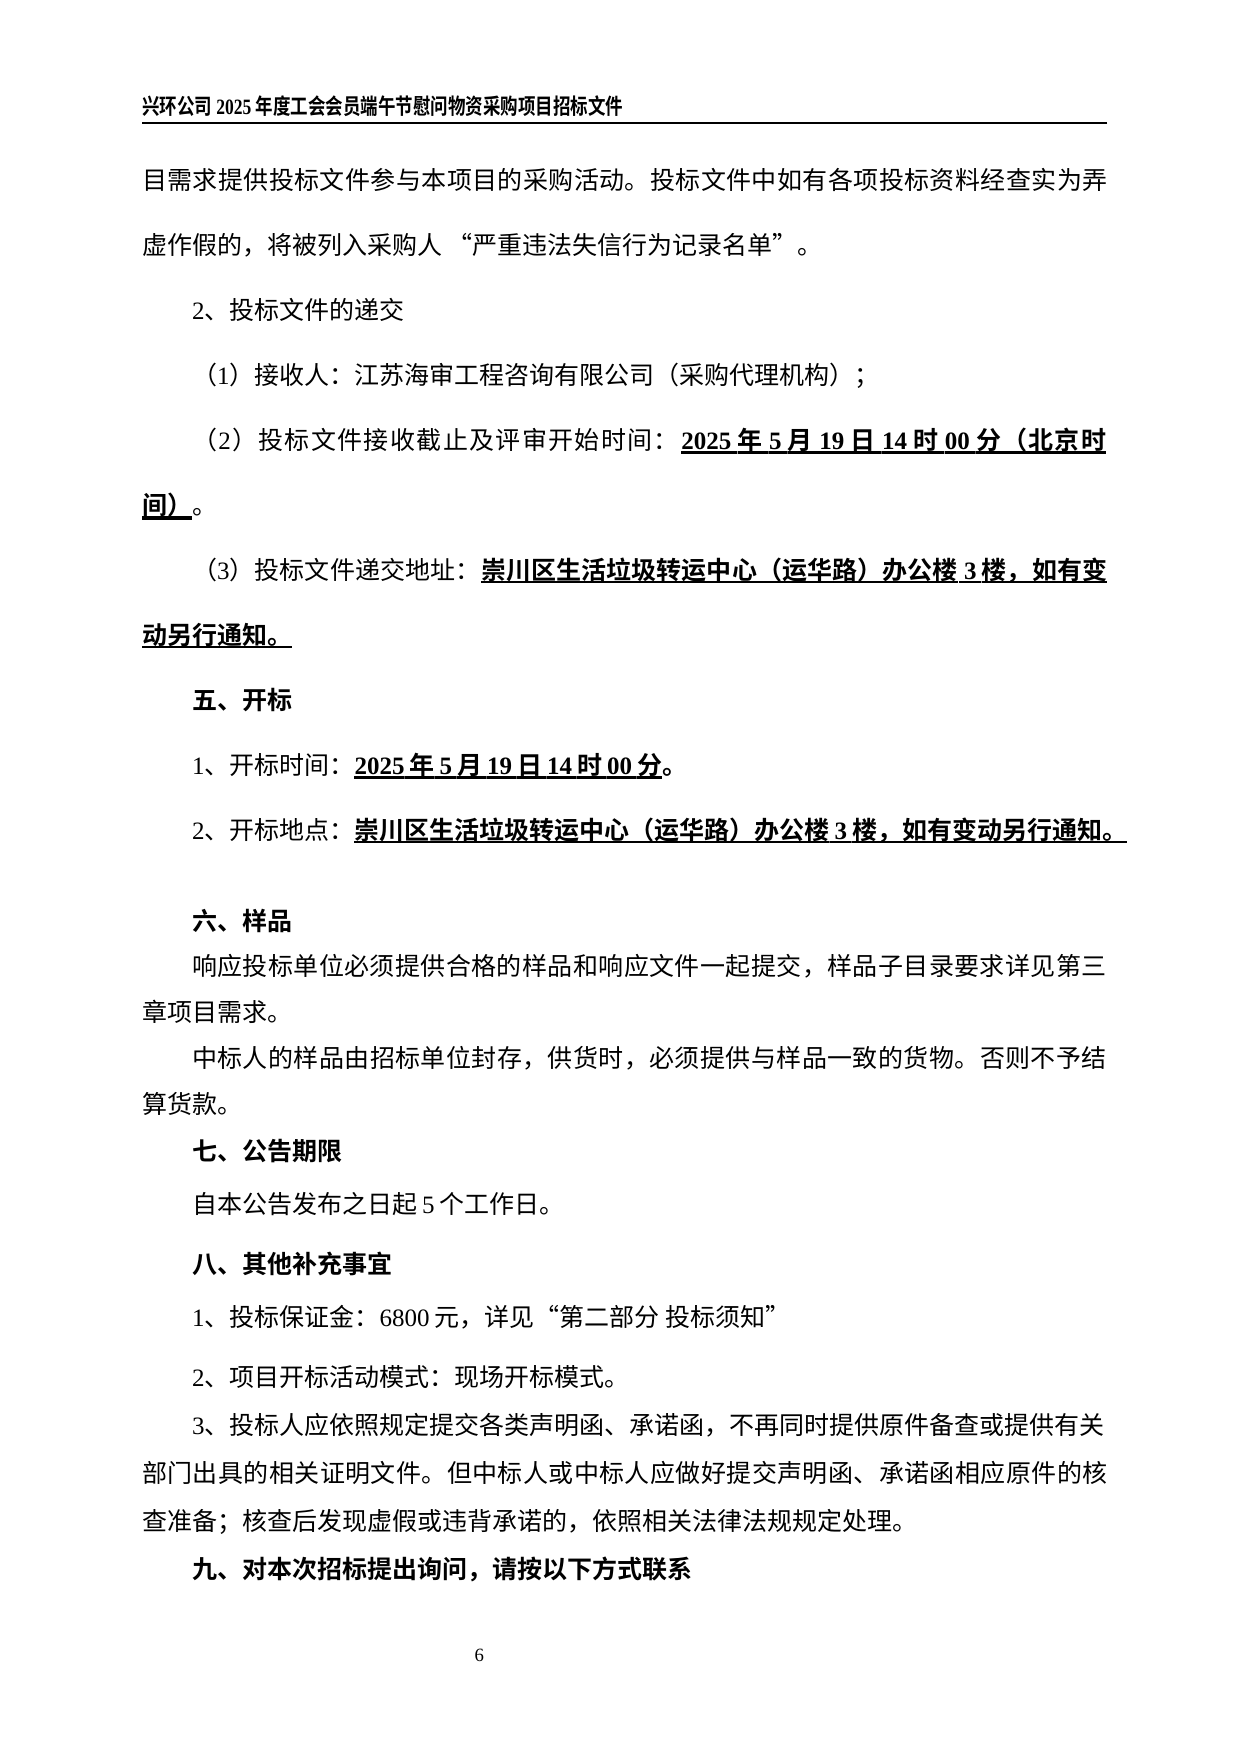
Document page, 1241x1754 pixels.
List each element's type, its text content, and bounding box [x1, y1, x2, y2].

text 六、样品 [142, 893, 1107, 939]
text 七、公告期限 [142, 1122, 1107, 1170]
text 响应投标单位必须提供合格的样品和响应文件一起提交，样品子目录要求详见第三章项目需求。 [142, 939, 1107, 1031]
text （3）投标文件递交地址：崇川区生活垃圾转运中心（运华路）办公楼3楼，如有变动另行通知。 [142, 536, 1107, 666]
text 1、投标保证金：6800元，详见“第二部分 投标须知” [142, 1283, 1107, 1348]
text 五、开标 [142, 666, 1107, 731]
text 2、开标地点：崇川区生活垃圾转运中心（运华路）办公楼3楼，如有变动另行通知。 [142, 796, 1107, 861]
text 1、开标时间：2025年5月19日14时00分。 [142, 731, 1107, 796]
text （2）投标文件接收截止及评审开始时间：2025年5月19日14时00分（北京时间）。 [142, 406, 1107, 536]
text 2、项目开标活动模式：现场开标模式。 [142, 1348, 1107, 1396]
text 3、投标人应依照规定提交各类声明函、承诺函，不再同时提供原件备查或提供有关部门出具的相关证明文件。但中标人或中标人应做好提交声明函、承诺函相应原件的核查准备；核查后发现虚假或违背承诺的，依照相关法律法规规定处理。 [142, 1396, 1107, 1540]
text 九、对本次招标提出询问，请按以下方式联系 [142, 1540, 1107, 1588]
text 八、其他补充事宜 [142, 1235, 1107, 1283]
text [142, 146, 1107, 276]
text 自本公告发布之日起5个工作日。 [142, 1170, 1107, 1235]
text 中标人的样品由招标单位封存，供货时，必须提供与样品一致的货物。否则不予结算货款。 [142, 1031, 1107, 1122]
text （1）接收人：江苏海审工程咨询有限公司（采购代理机构）； [142, 341, 1107, 406]
text 2、投标文件的递交 [142, 276, 1107, 341]
